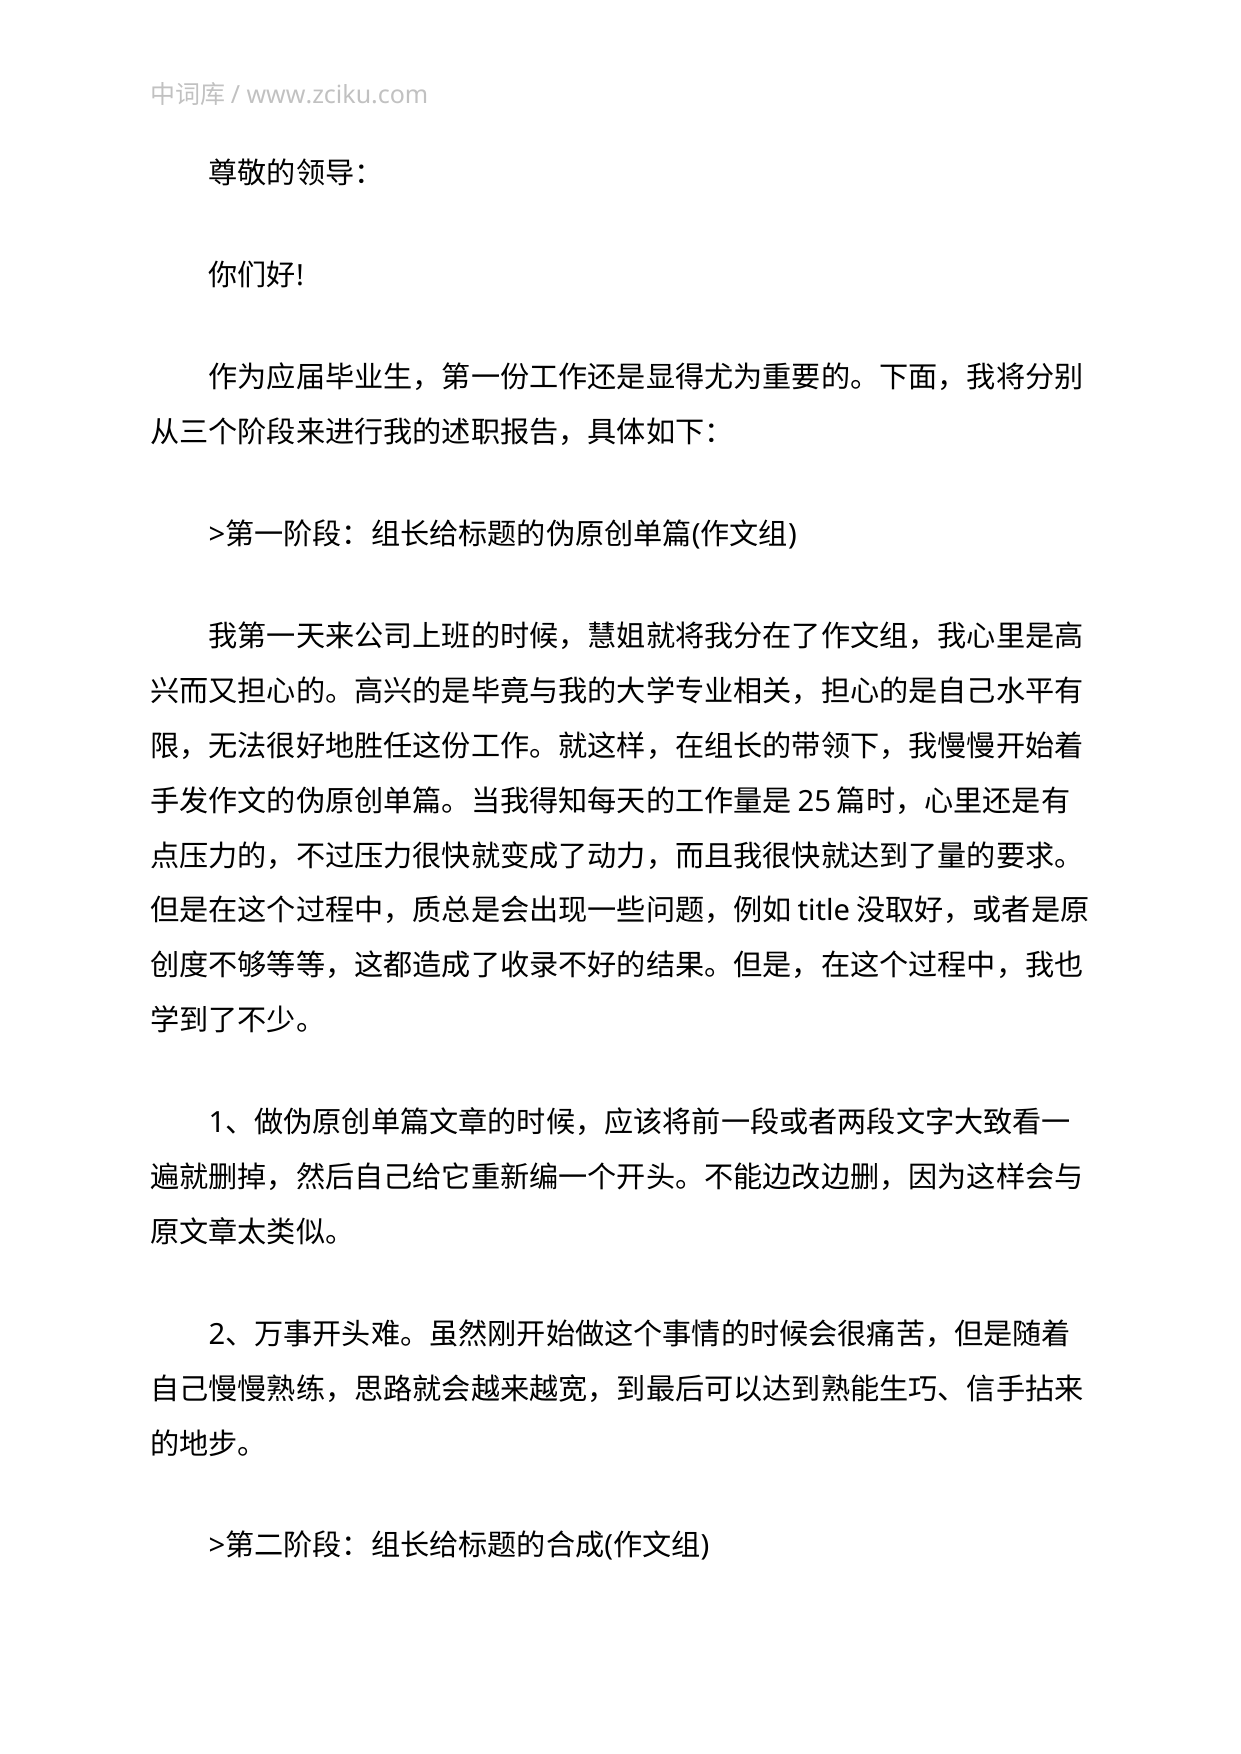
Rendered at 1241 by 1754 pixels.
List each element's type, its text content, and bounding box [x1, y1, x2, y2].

text 我第一天来公司上班的时候，慧姐就将我分在了作文组，我心里是高兴而又担心的。高兴的是毕竟与我的大学专业相关，担心的是自己水平有限，无法很好地胜任这份工作。就这样，在组长的带领下，我慢慢开始着手发作文的伪原创单篇。当我得知每天的工作量是25篇时，心里还是有点压力的，不过压力很快就变成了动力，而且我很快就达到了量的要求。但是在这个过程中，质总是会出现一些问题，例如title没取好，或者是原创度不够等等，这都造成了收录不好的结果。但是，在这个过程中，我也学到了不少。 [150, 612, 1090, 1039]
text 1、做伪原创单篇文章的时候，应该将前一段或者两段文字大致看一遍就删掉，然后自己给它重新编一个开头。不能边改边删，因为这样会与原文章太类似。 [150, 1099, 1090, 1251]
text 2、万事开头难。虽然刚开始做这个事情的时候会很痛苦，但是随着自己慢慢熟练，思路就会越来越宽，到最后可以达到熟能生巧、信手拈来的地步。 [150, 1310, 1090, 1462]
text >第二阶段：组长给标题的合成(作文组) [150, 1522, 1090, 1564]
text 你们好! [150, 252, 1090, 294]
text 作为应届毕业生，第一份工作还是显得尤为重要的。下面，我将分别从三个阶段来进行我的述职报告，具体如下： [150, 354, 1090, 451]
text 尊敬的领导： [150, 150, 1090, 192]
text >第一阶段：组长给标题的伪原创单篇(作文组) [150, 510, 1090, 553]
